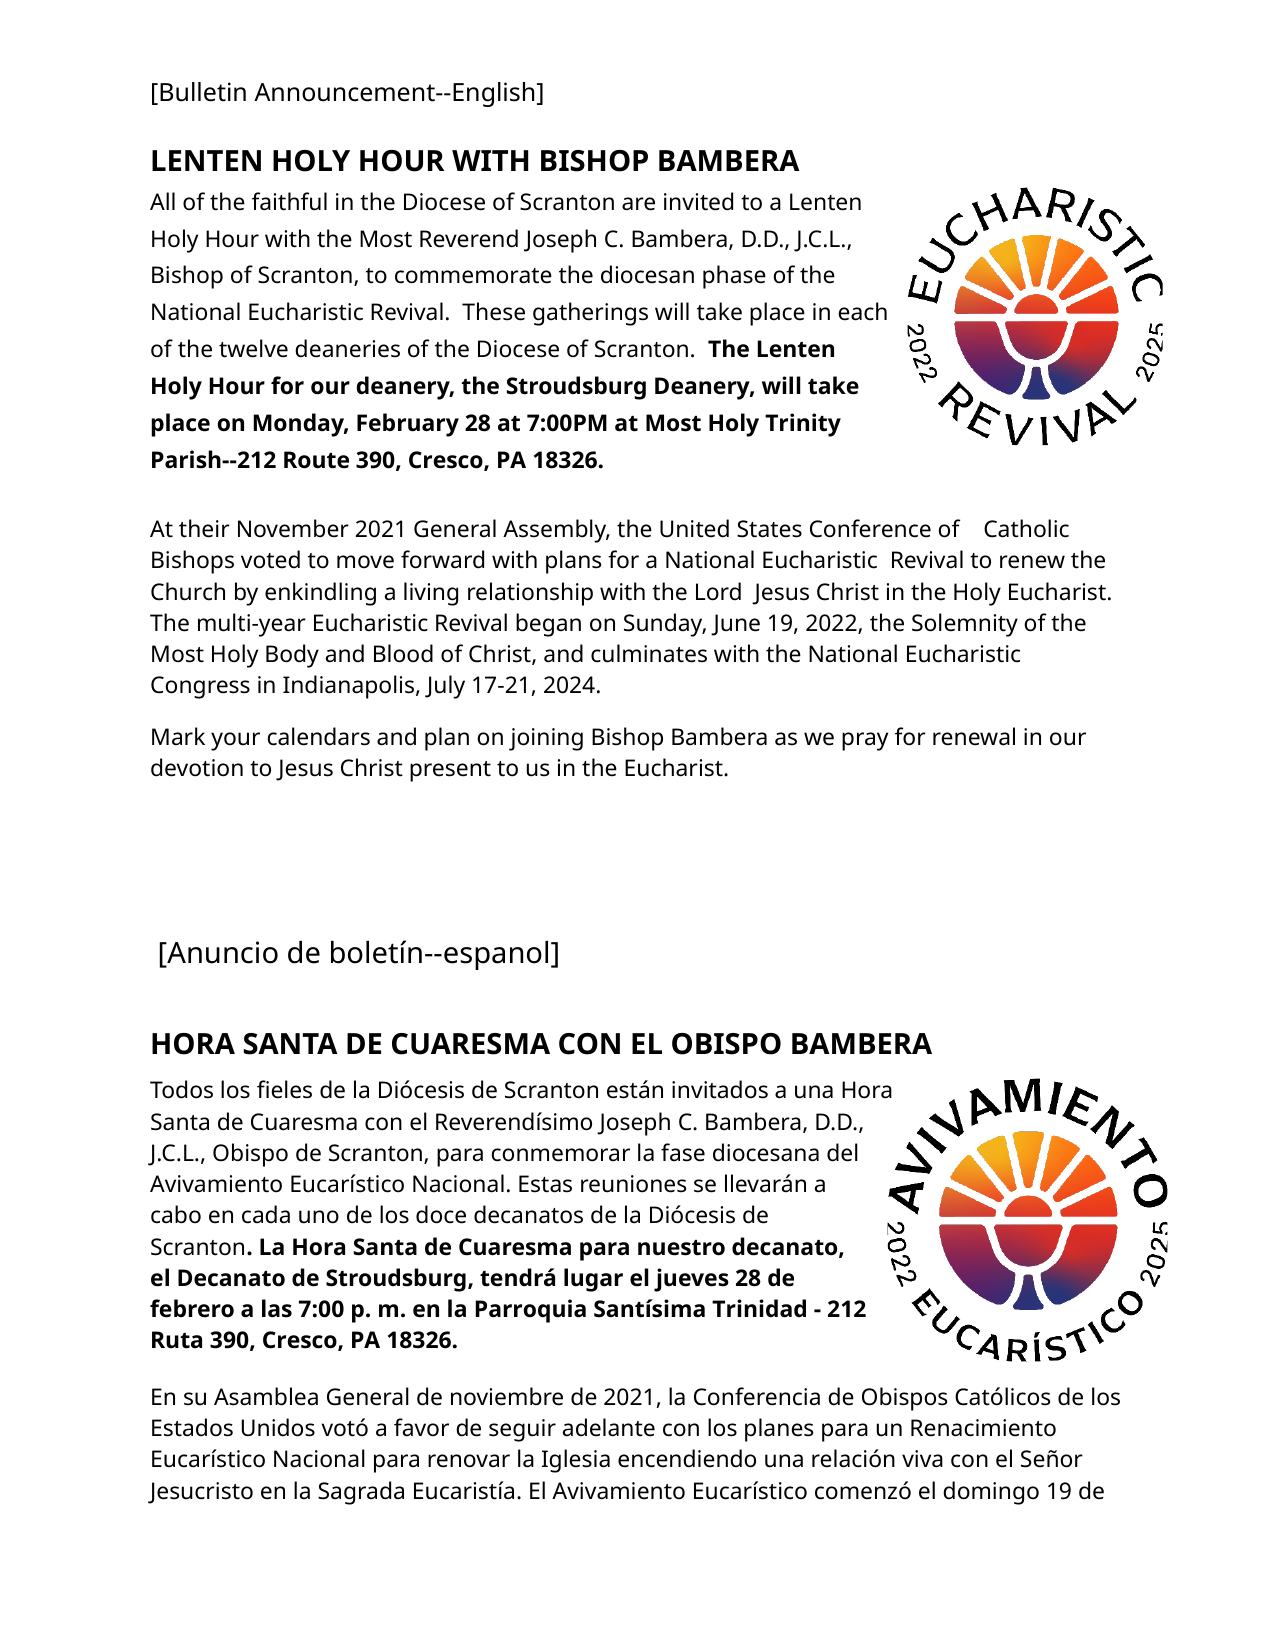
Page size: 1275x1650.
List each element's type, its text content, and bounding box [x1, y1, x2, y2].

text [Anuncio de boletín--espanol] [150, 933, 1125, 972]
text Lenten Holy Hour with Bishop Bambera [150, 140, 1125, 180]
picture [906, 187, 1163, 444]
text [150, 1381, 1125, 1506]
text All of the faithful in the Diocese of Scranton are invited to a Lenten Holy Hour with the Most Reverend Joseph C. Bambera, D.D., J.C.L., Bishop of Scranton, to commemorate the diocesan phase of the National Eucharistic Revival. These gatherings will take place in each of the twelve deaneries of the Diocese of Scranton. The Lenten Holy Hour for our deanery, the Stroudsburg Deanery, will take place on Monday, February 28 at 7:00PM at Most Holy Trinity Parish--212 Route 390, Cresco, PA 18326. [150, 186, 1125, 475]
text [Bulletin Announcement--English] [150, 75, 1125, 109]
text Mark your calendars and plan on joining Bishop Bambera as we pray for renewal in our devotion to Jesus Christ present to us in the Eucharist. [150, 720, 1125, 783]
text At their November 2021 General Assembly, the United States Conference of Catholic Bishops voted to move forward with plans for a National Eucharistic Revival to renew the Church by enkindling a living relationship with the Lord Jesus Christ in the Holy Eucharist. The multi-year Eucharistic Revival began on Sunday, June 19, 2022, the Solemnity of the Most Holy Body and Blood of Christ, and culminates with the National Eucharistic Congress in Indianapolis, July 17-21, 2024. [150, 513, 1125, 701]
text HORA SANTA DE CUARESMA CON EL OBISPO BAMBERA [150, 1023, 1125, 1063]
picture [886, 1078, 1168, 1360]
text Todos los fieles de la Diócesis de Scranton están invitados a una Hora Santa de Cuaresma con el Reverendísimo Joseph C. Bambera, D.D., J.C.L., Obispo de Scranton, para conmemorar la fase diocesana del Avivamiento Eucarístico Nacional. Estas reuniones se llevarán a cabo en cada uno de los doce decanatos de la Diócesis de Scranton. La Hora Santa de Cuaresma para nuestro decanato, el Decanato de Stroudsburg, tendrá lugar el jueves 28 de febrero a las 7:00 p. m. en la Parroquia Santísima Trinidad - 212 Ruta 390, Cresco, PA 18326. [150, 1074, 1125, 1356]
